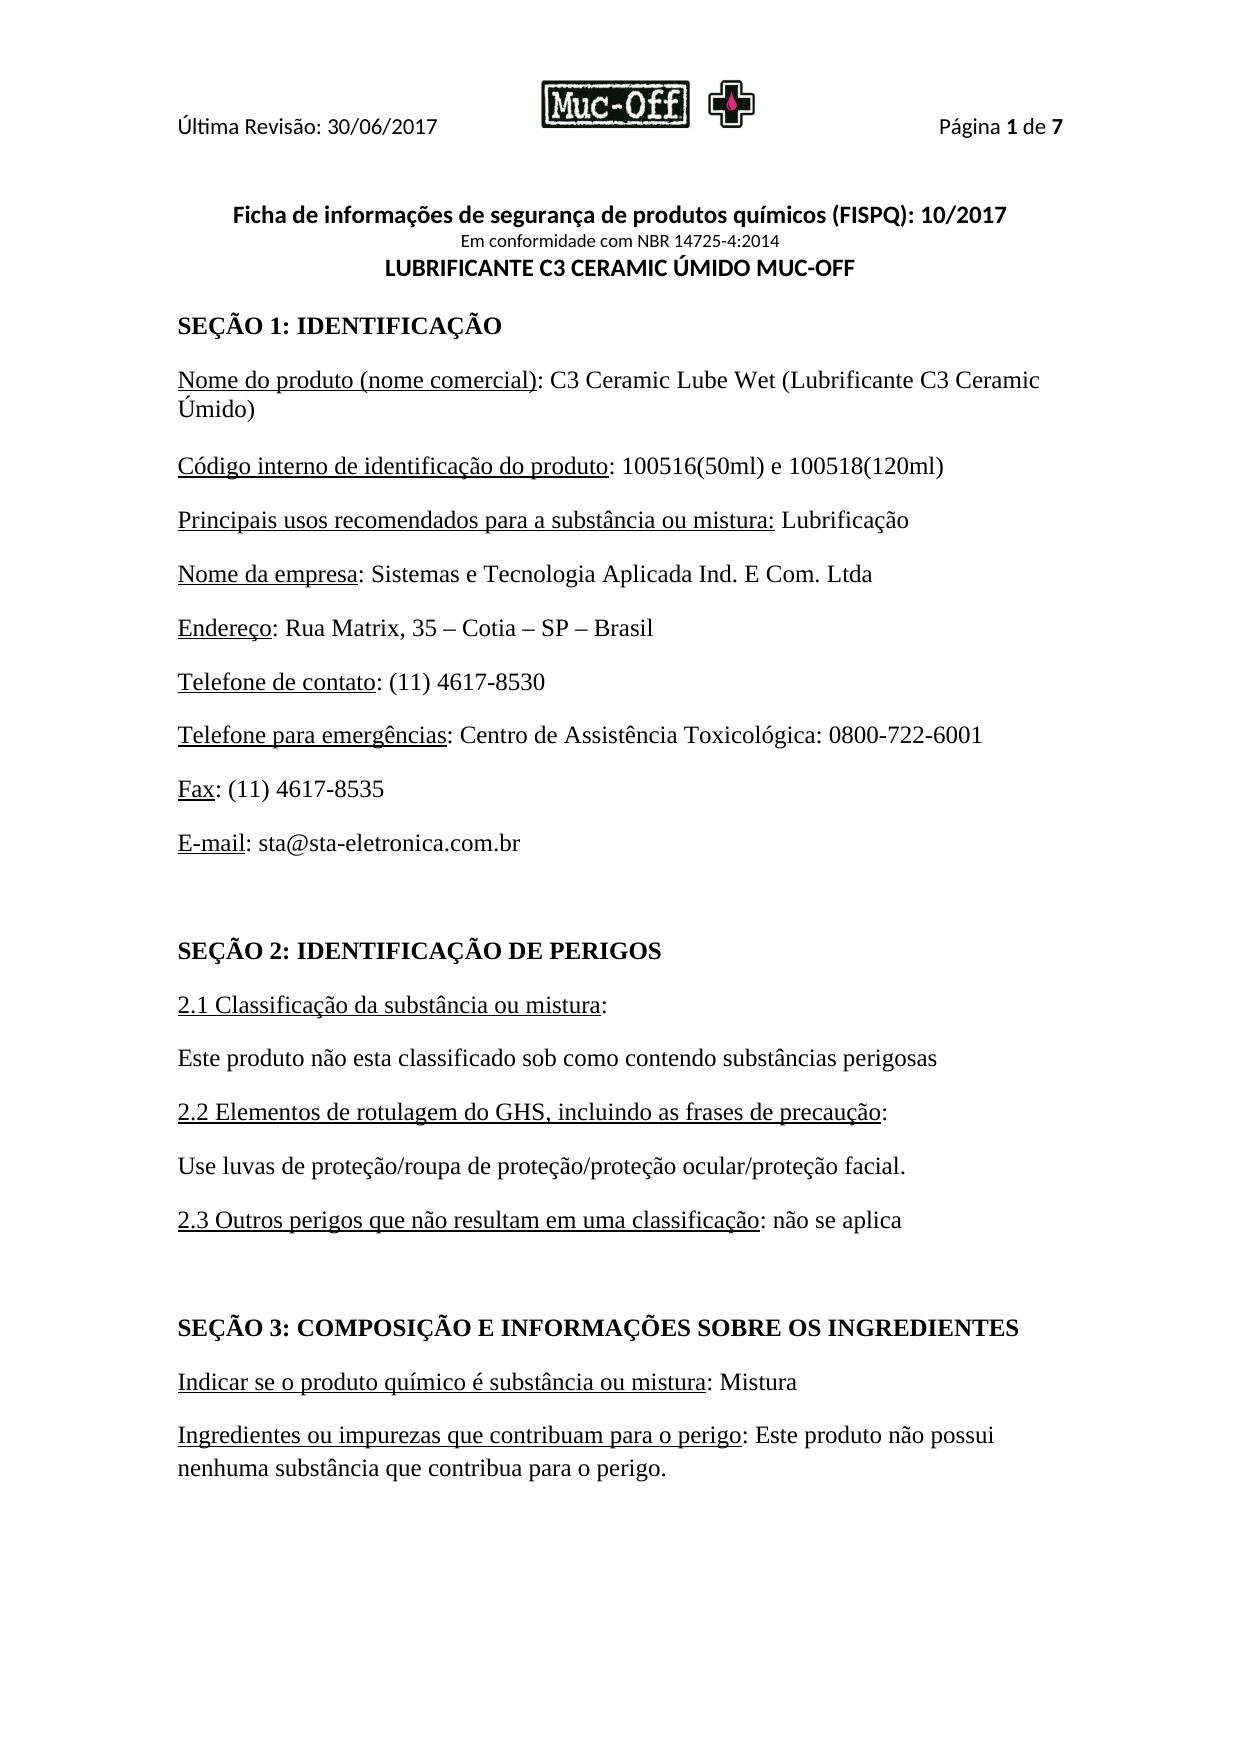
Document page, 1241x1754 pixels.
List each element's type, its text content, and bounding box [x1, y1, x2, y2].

text Ingredientes ou impurezas que contribuam para o perigo: Este produto não possui nenhuma substância que contribua para o perigo. [177, 1421, 1063, 1482]
text Este produto não esta classificado sob como contendo substâncias perigosas [177, 1043, 1063, 1072]
text 2.3 Outros perigos que não resultam em uma classificação: não se aplica [177, 1205, 1063, 1234]
text E-mail: sta@sta-eletronica.com.br [177, 828, 1063, 857]
text SEÇÃO 1: IDENTIFICAÇÃO [177, 311, 1063, 340]
text SEÇÃO 2: IDENTIFICAÇÃO DE PERIGOS [177, 936, 1063, 964]
text SEÇÃO 3: COMPOSIÇÃO E INFORMAÇÕES SOBRE OS INGREDIENTES [177, 1313, 1063, 1342]
text Use luvas de proteção/roupa de proteção/proteção ocular/proteção facial. [177, 1151, 1063, 1180]
text Indicar se o produto químico é substância ou mistura: Mistura [177, 1367, 1063, 1395]
text Nome da empresa: Sistemas e Tecnologia Aplicada Ind. E Com. Ltda [177, 559, 1063, 588]
text 2.1 Classificação da substância ou mistura: [177, 990, 1063, 1018]
text Código interno de identificação do produto: 100516(50ml) e 100518(120ml) [177, 451, 1063, 480]
text Telefone para emergências: Centro de Assistência Toxicológica: 0800-722-6001 [177, 720, 1063, 749]
text Endereço: Rua Matrix, 35 – Cotia – SP – Brasil [177, 613, 1063, 641]
picture [536, 73, 761, 135]
text Telefone de contato: (11) 4617-8530 [177, 667, 1063, 695]
text Principais usos recomendados para a substância ou mistura: Lubrificação [177, 505, 1063, 534]
text Nome do produto (nome comercial): C3 Ceramic Lube Wet (Lubrificante C3 Ceramic Úmido) [177, 365, 1063, 422]
text Fax: (11) 4617-8535 [177, 774, 1063, 803]
text 2.2 Elementos de rotulagem do GHS, incluindo as frases de precaução: [177, 1097, 1063, 1126]
